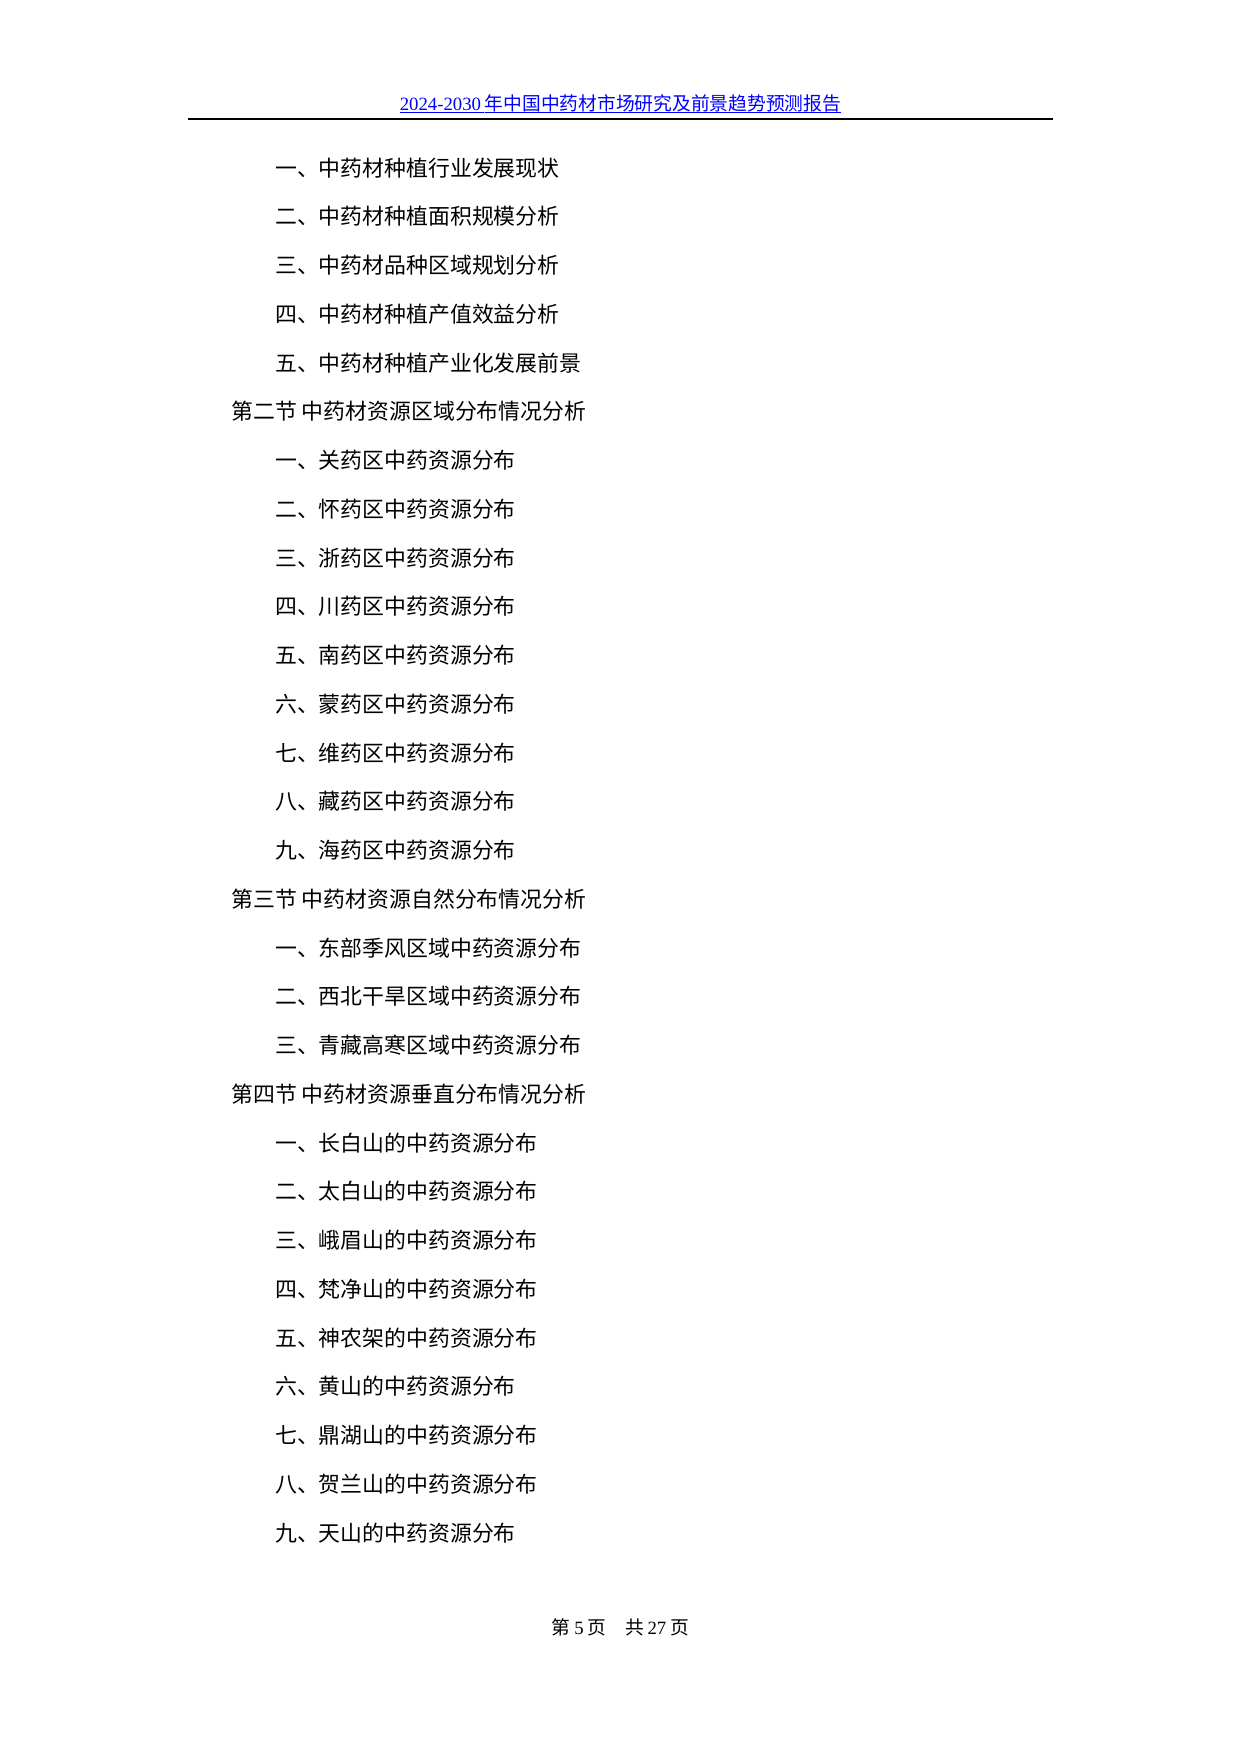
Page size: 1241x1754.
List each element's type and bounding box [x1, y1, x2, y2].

text [187, 150, 1053, 1548]
